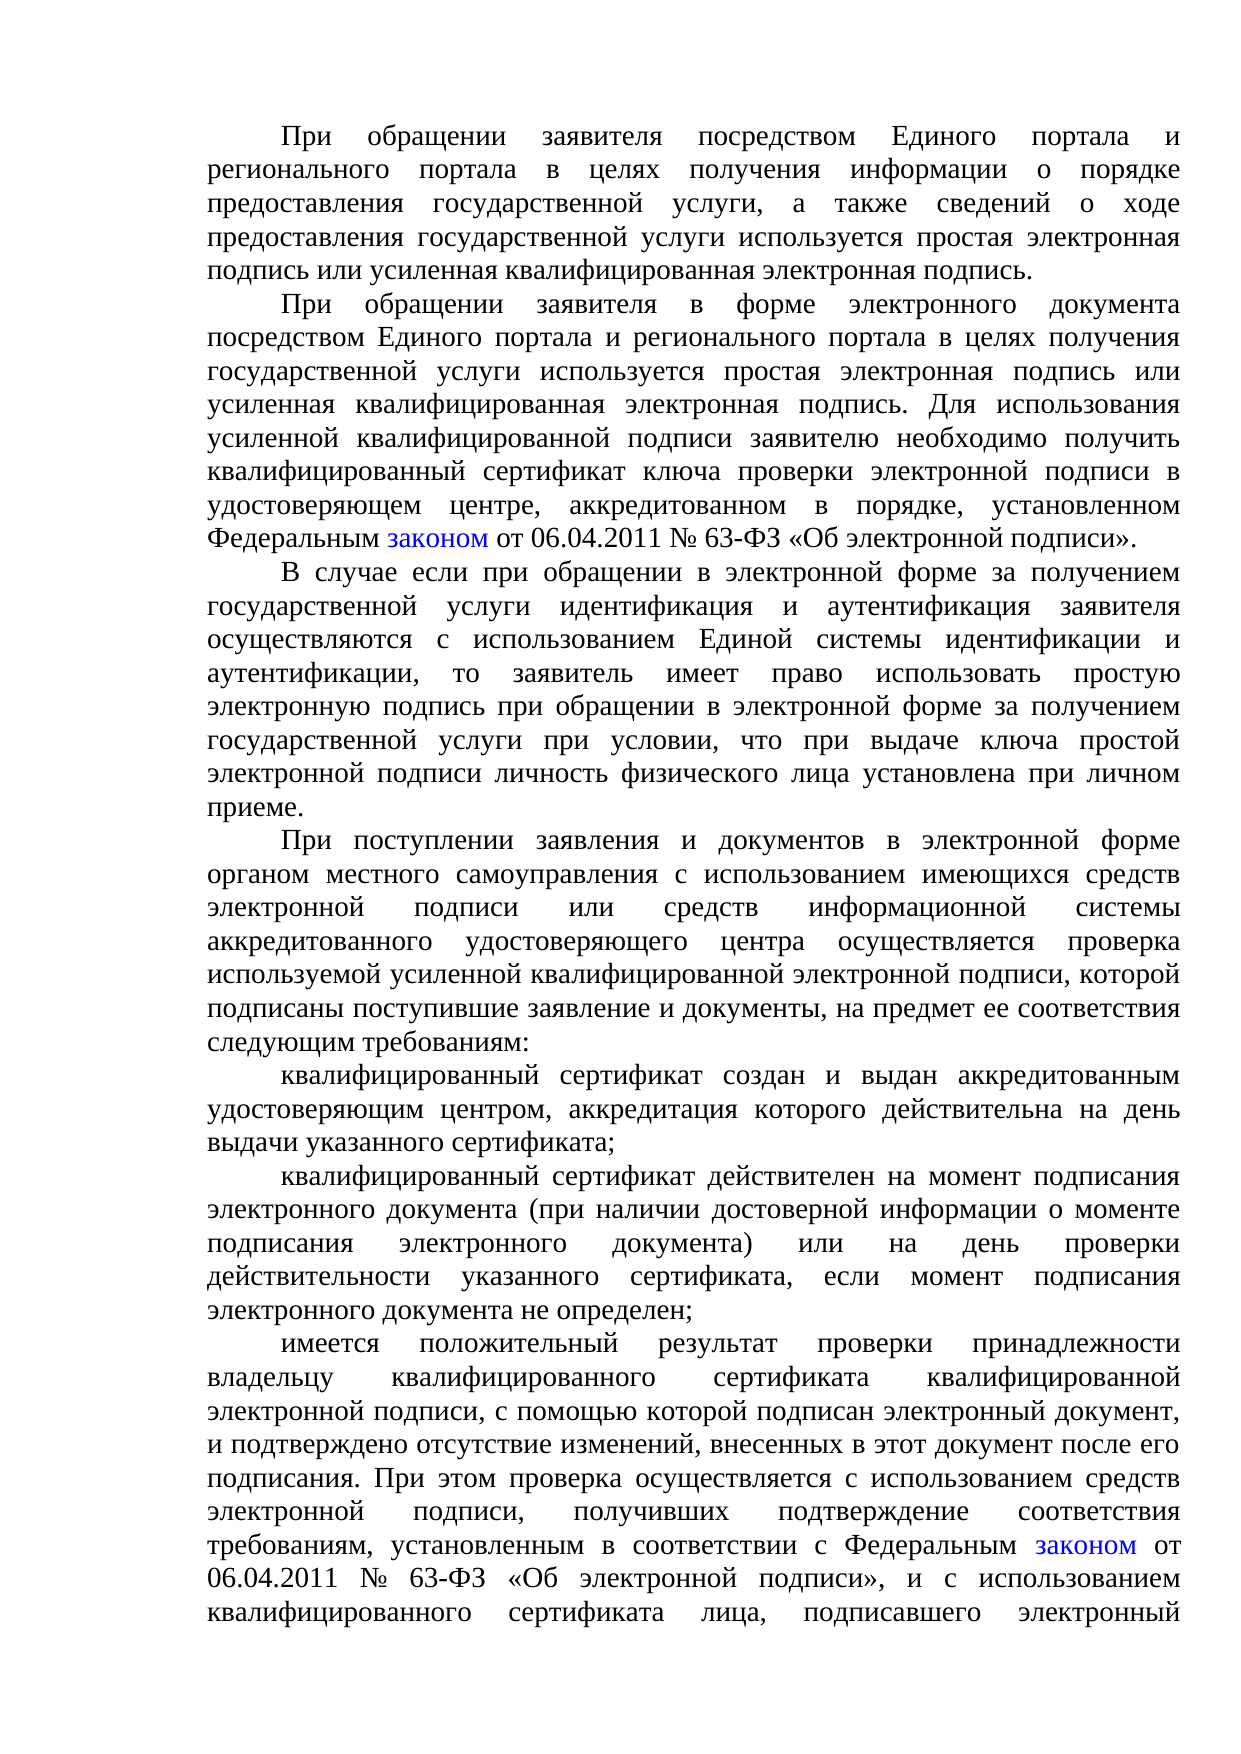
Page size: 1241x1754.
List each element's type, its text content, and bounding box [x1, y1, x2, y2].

text При обращении заявителя посредством Единого портала и регионального портала в целях получения информации о порядке предоставления государственной услуги, а также сведений о ходе предоставления государственной услуги используется простая электронная подпись или усиленная квалифицированная электронная подпись. [207, 118, 1181, 286]
text В случае если при обращении в электронной форме за получением государственной услуги идентификация и аутентификация заявителя осуществляются с использованием Единой системы идентификации и аутентификации, то заявитель имеет право использовать простую электронную подпись при обращении в электронной форме за получением государственной услуги при условии, что при выдаче ключа простой электронной подписи личность физического лица установлена при личном приеме. [207, 554, 1181, 822]
text квалифицированный сертификат создан и выдан аккредитованным удостоверяющим центром, аккредитация которого действительна на день выдачи указанного сертификата; [207, 1057, 1181, 1158]
text При обращении заявителя в форме электронного документа посредством Единого портала и регионального портала в целях получения государственной услуги используется простая электронная подпись или усиленная квалифицированная электронная подпись. Для использования усиленной квалифицированной подписи заявителю необходимо получить квалифицированный сертификат ключа проверки электронной подписи в удостоверяющем центре, аккредитованном в порядке, установленном Федеральным законом от 06.04.2011 № 63-ФЗ «Об электронной подписи». [207, 286, 1181, 554]
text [207, 1326, 1181, 1627]
text квалифицированный сертификат действителен на момент подписания электронного документа (при наличии достоверной информации о моменте подписания электронного документа) или на день проверки действительности указанного сертификата, если момент подписания электронного документа не определен; [207, 1158, 1181, 1326]
text При поступлении заявления и документов в электронной форме органом местного самоуправления с использованием имеющихся средств электронной подписи или средств информационной системы аккредитованного удостоверяющего центра осуществляется проверка используемой усиленной квалифицированной электронной подписи, которой подписаны поступившие заявление и документы, на предмет ее соответствия следующим требованиям: [207, 822, 1181, 1057]
